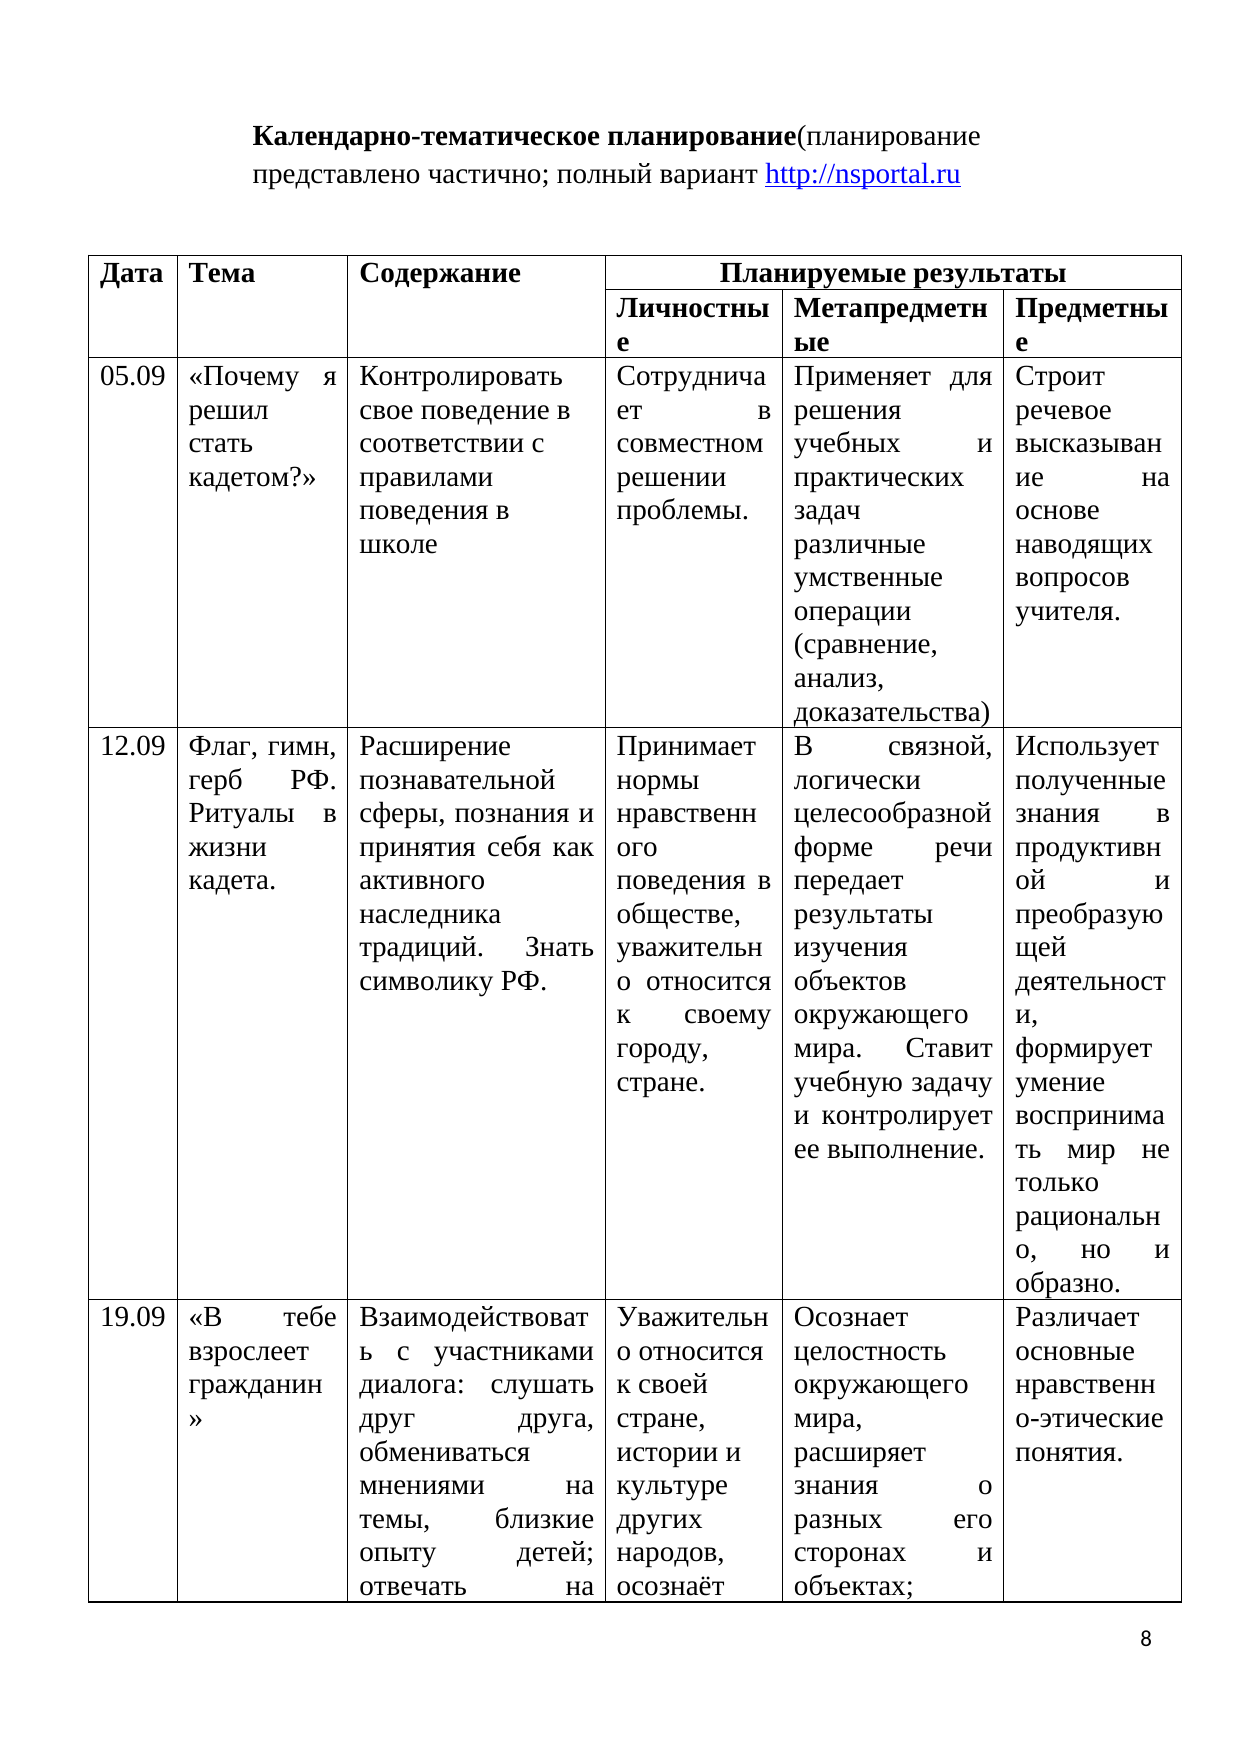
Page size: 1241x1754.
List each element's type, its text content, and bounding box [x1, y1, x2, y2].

table_cell Сотрудничает в совместном решении проблемы. [606, 358, 782, 727]
table_cell Строит речевое высказывание на основе наводящих вопросов учителя. [1004, 358, 1181, 727]
table_cell 05.09 [89, 358, 177, 727]
table_cell Метапредметные [783, 290, 1003, 357]
table_cell 12.09 [89, 728, 177, 1298]
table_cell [1004, 1300, 1181, 1601]
table_cell Личностные [606, 290, 782, 357]
table_cell Принимает нормы нравственного поведения в обществе, уважительно относится к своему городу, стране. [606, 728, 782, 1298]
table_header Планируемые результаты [606, 256, 1181, 289]
table_header Содержание [348, 256, 605, 357]
table_cell «Почему я решил стать кадетом?» [178, 358, 347, 727]
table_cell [178, 1300, 347, 1601]
table_cell Контролировать свое поведение в соответствии с правилами поведения в школе [348, 358, 605, 727]
table_cell Расширение познавательной сферы, познания и принятия себя как активного наследника традиций. Знать символику РФ. [348, 728, 605, 1298]
table_cell Использует полученные знания в продуктивной и преобразующей деятельности, формирует умение воспринимать мир не только рационально, но и образно. [1004, 728, 1181, 1298]
table_cell Флаг, гимн, герб РФ. Ритуалы в жизни кадета. [178, 728, 347, 1298]
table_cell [783, 1300, 1003, 1601]
table_cell Применяет для решения учебных и практических задач различные умственные операции (сравнение, анализ, доказательства) [783, 358, 1003, 727]
table_cell Предметные [1004, 290, 1181, 357]
table_cell 19.09 [89, 1300, 177, 1601]
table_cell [348, 1300, 605, 1601]
list Календарно-тематическое планирование(планирование представлено частично; полный вариант http://nsportal.ru [252, 118, 1152, 190]
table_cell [606, 1300, 782, 1601]
table_header Дата [89, 256, 177, 357]
table_cell В связной, логически целесообразной форме речи передает результаты изучения объектов окружающего мира. Ставит учебную задачу и контролирует ее выполнение. [783, 728, 1003, 1298]
table_header Тема [178, 256, 347, 357]
